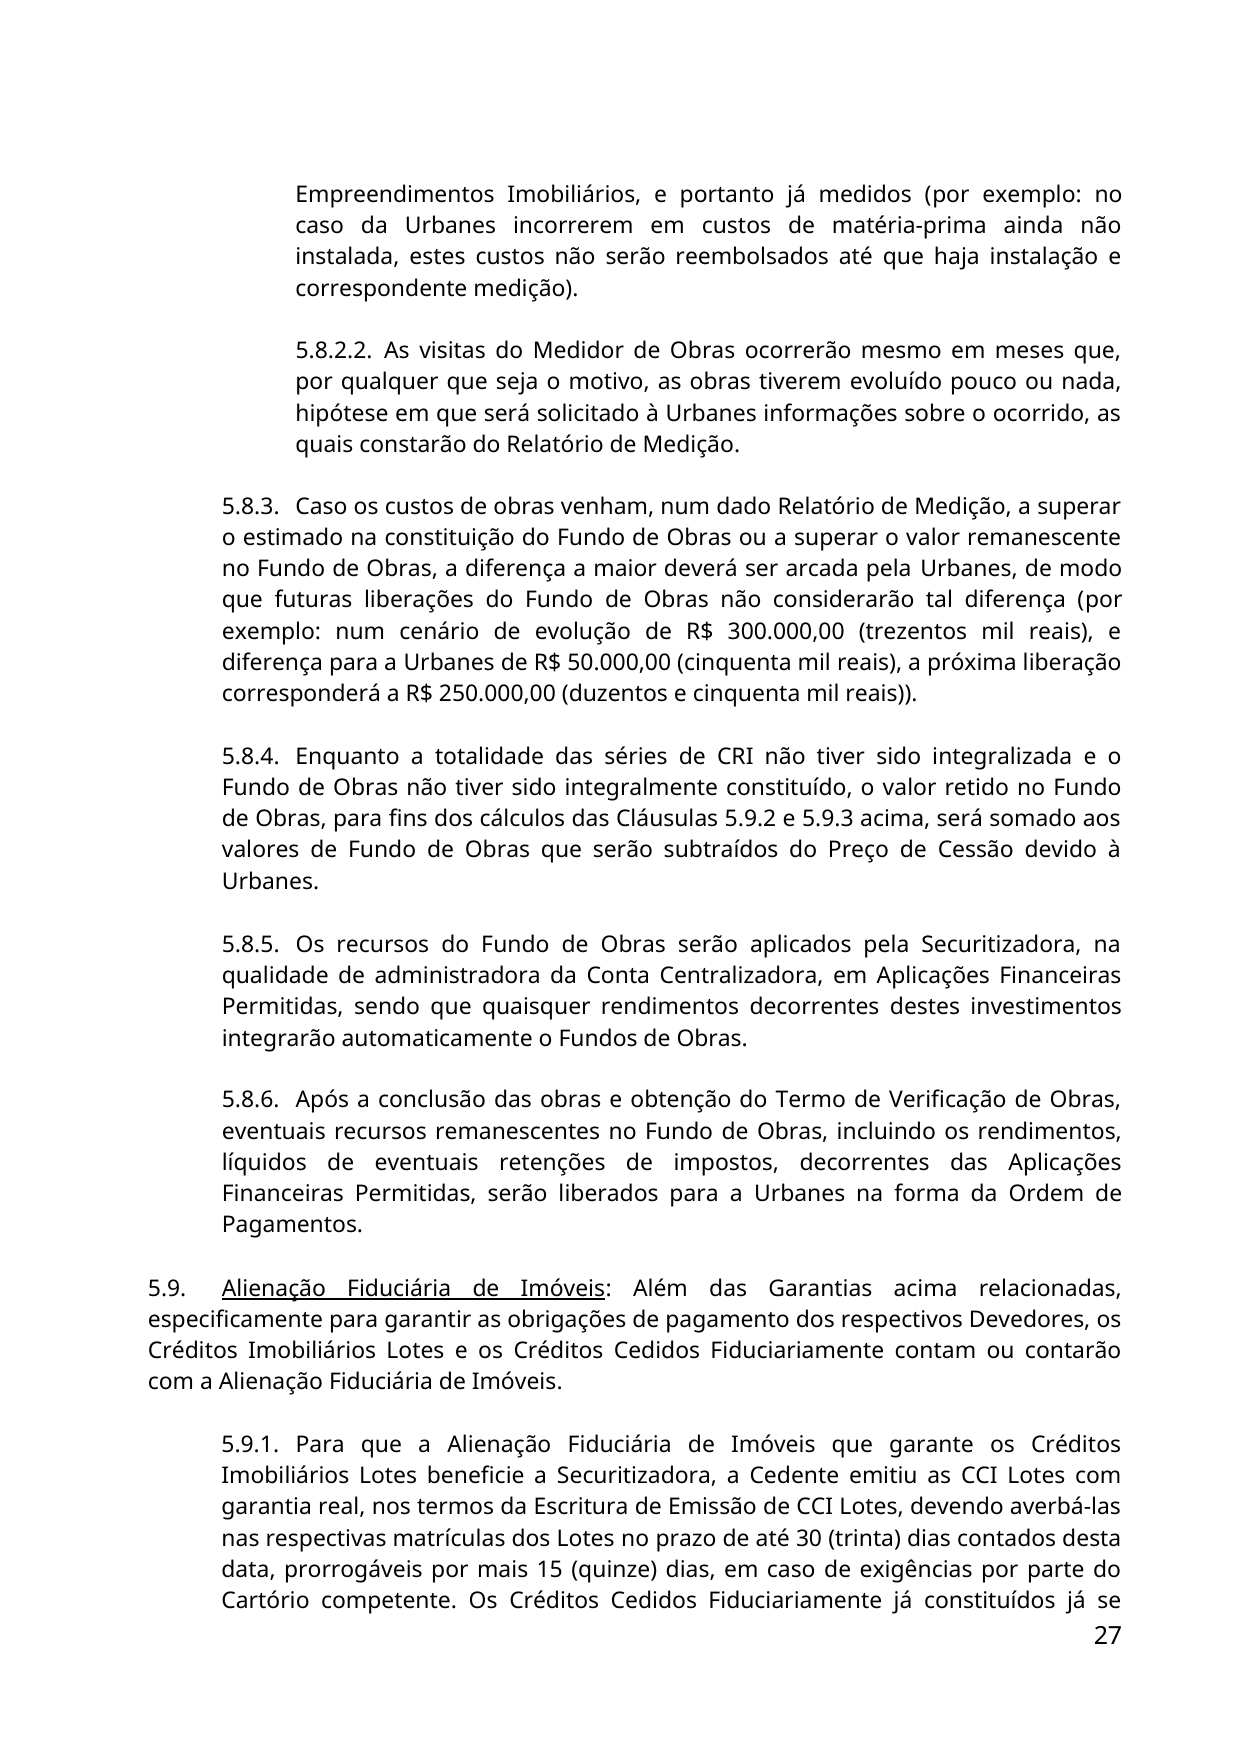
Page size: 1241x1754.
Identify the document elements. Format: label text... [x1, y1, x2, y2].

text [295, 177, 1122, 302]
text 5.8.4. Enquanto a totalidade das séries de CRI não tiver sido integralizada e o Fundo de Obras não tiver sido integralmente constituído, o valor retido no Fundo de Obras, para fins dos cálculos das Cláusulas 5.9.2 e 5.9.3 acima, será somado aos valores de Fundo de Obras que serão subtraídos do Preço de Cessão devido à Urbanes. [222, 740, 1122, 896]
text 5.8.2.2. As visitas do Medidor de Obras ocorrerão mesmo em meses que, por qualquer que seja o motivo, as obras tiverem evoluído pouco ou nada, hipótese em que será solicitado à Urbanes informações sobre o ocorrido, as quais constarão do Relatório de Medição. [295, 333, 1122, 458]
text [221, 1427, 1122, 1615]
text 5.8.6. Após a conclusão das obras e obtenção do Termo de Verificação de Obras, eventuais recursos remanescentes no Fundo de Obras, incluindo os rendimentos, líquidos de eventuais retenções de impostos, decorrentes das Aplicações Financeiras Permitidas, serão liberados para a Urbanes na forma da Ordem de Pagamentos. [222, 1083, 1122, 1240]
text 5.8.3. Caso os custos de obras venham, num dado Relatório de Medição, a superar o estimado na constituição do Fundo de Obras ou a superar o valor remanescente no Fundo de Obras, a diferença a maior deverá ser arcada pela Urbanes, de modo que futuras liberações do Fundo de Obras não considerarão tal diferença (por exemplo: num cenário de evolução de R$ 300.000,00 (trezentos mil reais), e diferença para a Urbanes de R$ 50.000,00 (cinquenta mil reais), a próxima liberação corresponderá a R$ 250.000,00 (duzentos e cinquenta mil reais)). [222, 490, 1122, 708]
text 5.8.5. Os recursos do Fundo de Obras serão aplicados pela Securitizadora, na qualidade de administradora da Conta Centralizadora, em Aplicações Financeiras Permitidas, sendo que quaisquer rendimentos decorrentes destes investimentos integrarão automaticamente o Fundos de Obras. [222, 927, 1122, 1052]
list Alienação Fiduciária de Imóveis: Além das Garantias acima relacionadas, especificamente para garantir as obrigações de pagamento dos respectivos Devedores, os Créditos Imobiliários Lotes e os Créditos Cedidos Fiduciariamente contam ou contarão com a Alienação Fiduciária de Imóveis. [148, 1271, 1122, 1396]
